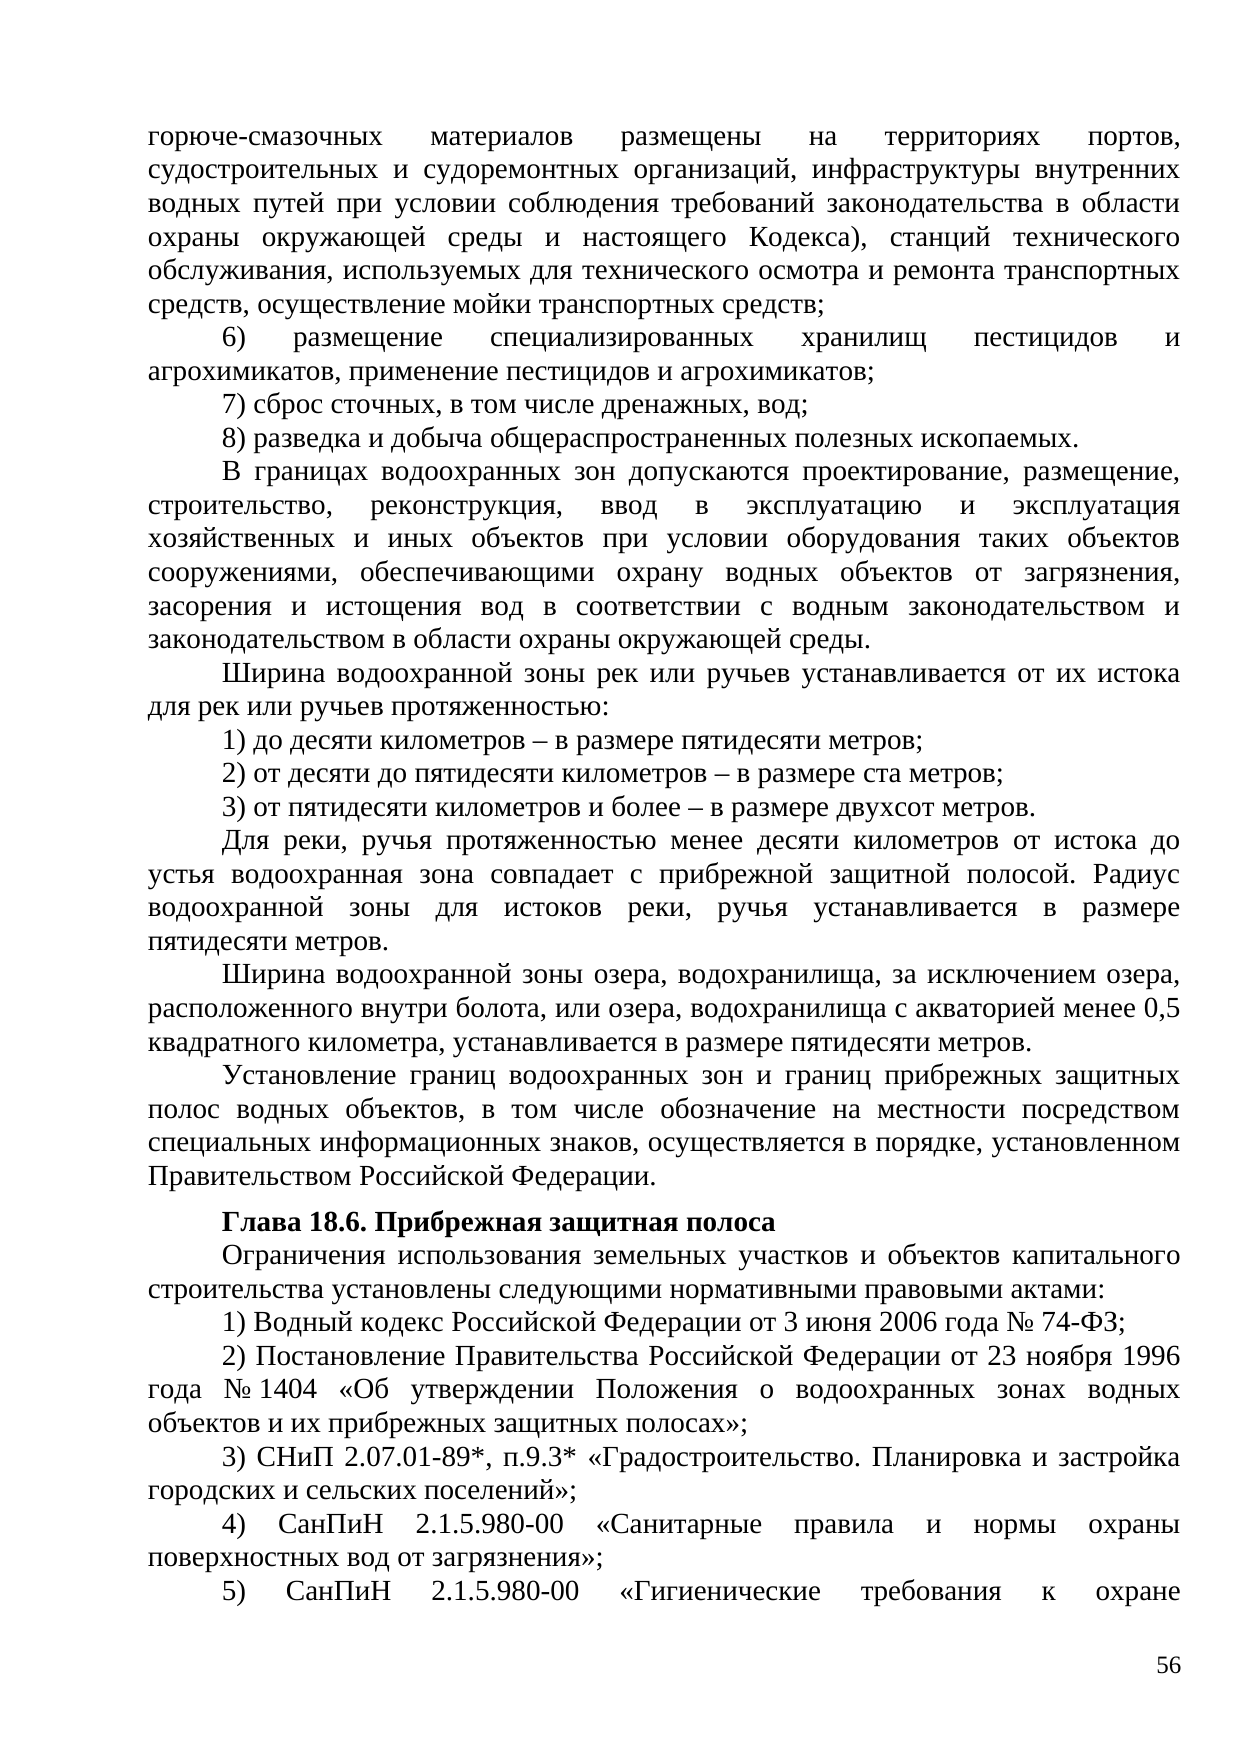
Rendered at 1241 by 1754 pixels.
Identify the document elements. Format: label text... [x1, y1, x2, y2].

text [148, 1573, 1181, 1606]
subtitle Глава 18.6. Прибрежная защитная полоса [148, 1204, 1181, 1237]
text Ширина водоохранной зоны рек или ручьев устанавливается от их истока для рек или ручьев протяженностью: [148, 655, 1181, 722]
text 4) СанПиН 2.1.5.980-00 «Санитарные правила и нормы охраны поверхностных вод от загрязнения»; [148, 1506, 1181, 1573]
text 2) Постановление Правительства Российской Федерации от 23 ноября 1996 года № 1404 «Об утверждении Положения о водоохранных зонах водных объектов и их прибрежных защитных полосах»; [148, 1338, 1181, 1439]
text Установление границ водоохранных зон и границ прибрежных защитных полос водных объектов, в том числе обозначение на местности посредством специальных информационных знаков, осуществляется в порядке, установленном Правительством Российской Федерации. [148, 1057, 1181, 1191]
text 2) от десяти до пятидесяти километров – в размере ста метров; [148, 755, 1181, 789]
text 8) разведка и добыча общераспространенных полезных ископаемых. [148, 420, 1181, 453]
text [148, 118, 1181, 319]
text 3) СНиП 2.07.01-89*, п.9.3* «Градостроительство. Планировка и застройка городских и сельских поселений»; [148, 1439, 1181, 1506]
text Для реки, ручья протяженностью менее десяти километров от истока до устья водоохранная зона совпадает с прибрежной защитной полосой. Радиус водоохранной зоны для истоков реки, ручья устанавливается в размере пятидесяти метров. [148, 822, 1181, 957]
text 3) от пятидесяти километров и более – в размере двухсот метров. [148, 789, 1181, 822]
text 6) размещение специализированных хранилищ пестицидов и агрохимикатов, применение пестицидов и агрохимикатов; [148, 319, 1181, 386]
text Ширина водоохранной зоны озера, водохранилища, за исключением озера, расположенного внутри болота, или озера, водохранилища с акваторией менее 0,5 квадратного километра, устанавливается в размере пятидесяти метров. [148, 957, 1181, 1057]
text Ограничения использования земельных участков и объектов капитального строительства установлены следующими нормативными правовыми актами: [148, 1237, 1181, 1304]
text 7) сброс сточных, в том числе дренажных, вод; [148, 386, 1181, 420]
text 1) Водный кодекс Российской Федерации от 3 июня 2006 года № 74-ФЗ; [148, 1304, 1181, 1338]
text В границах водоохранных зон допускаются проектирование, размещение, строительство, реконструкция, ввод в эксплуатацию и эксплуатация хозяйственных и иных объектов при условии оборудования таких объектов сооружениями, обеспечивающими охрану водных объектов от загрязнения, засорения и истощения вод в соответствии с водным законодательством и законодательством в области охраны окружающей среды. [148, 453, 1181, 655]
text 1) до десяти километров – в размере пятидесяти метров; [148, 722, 1181, 755]
